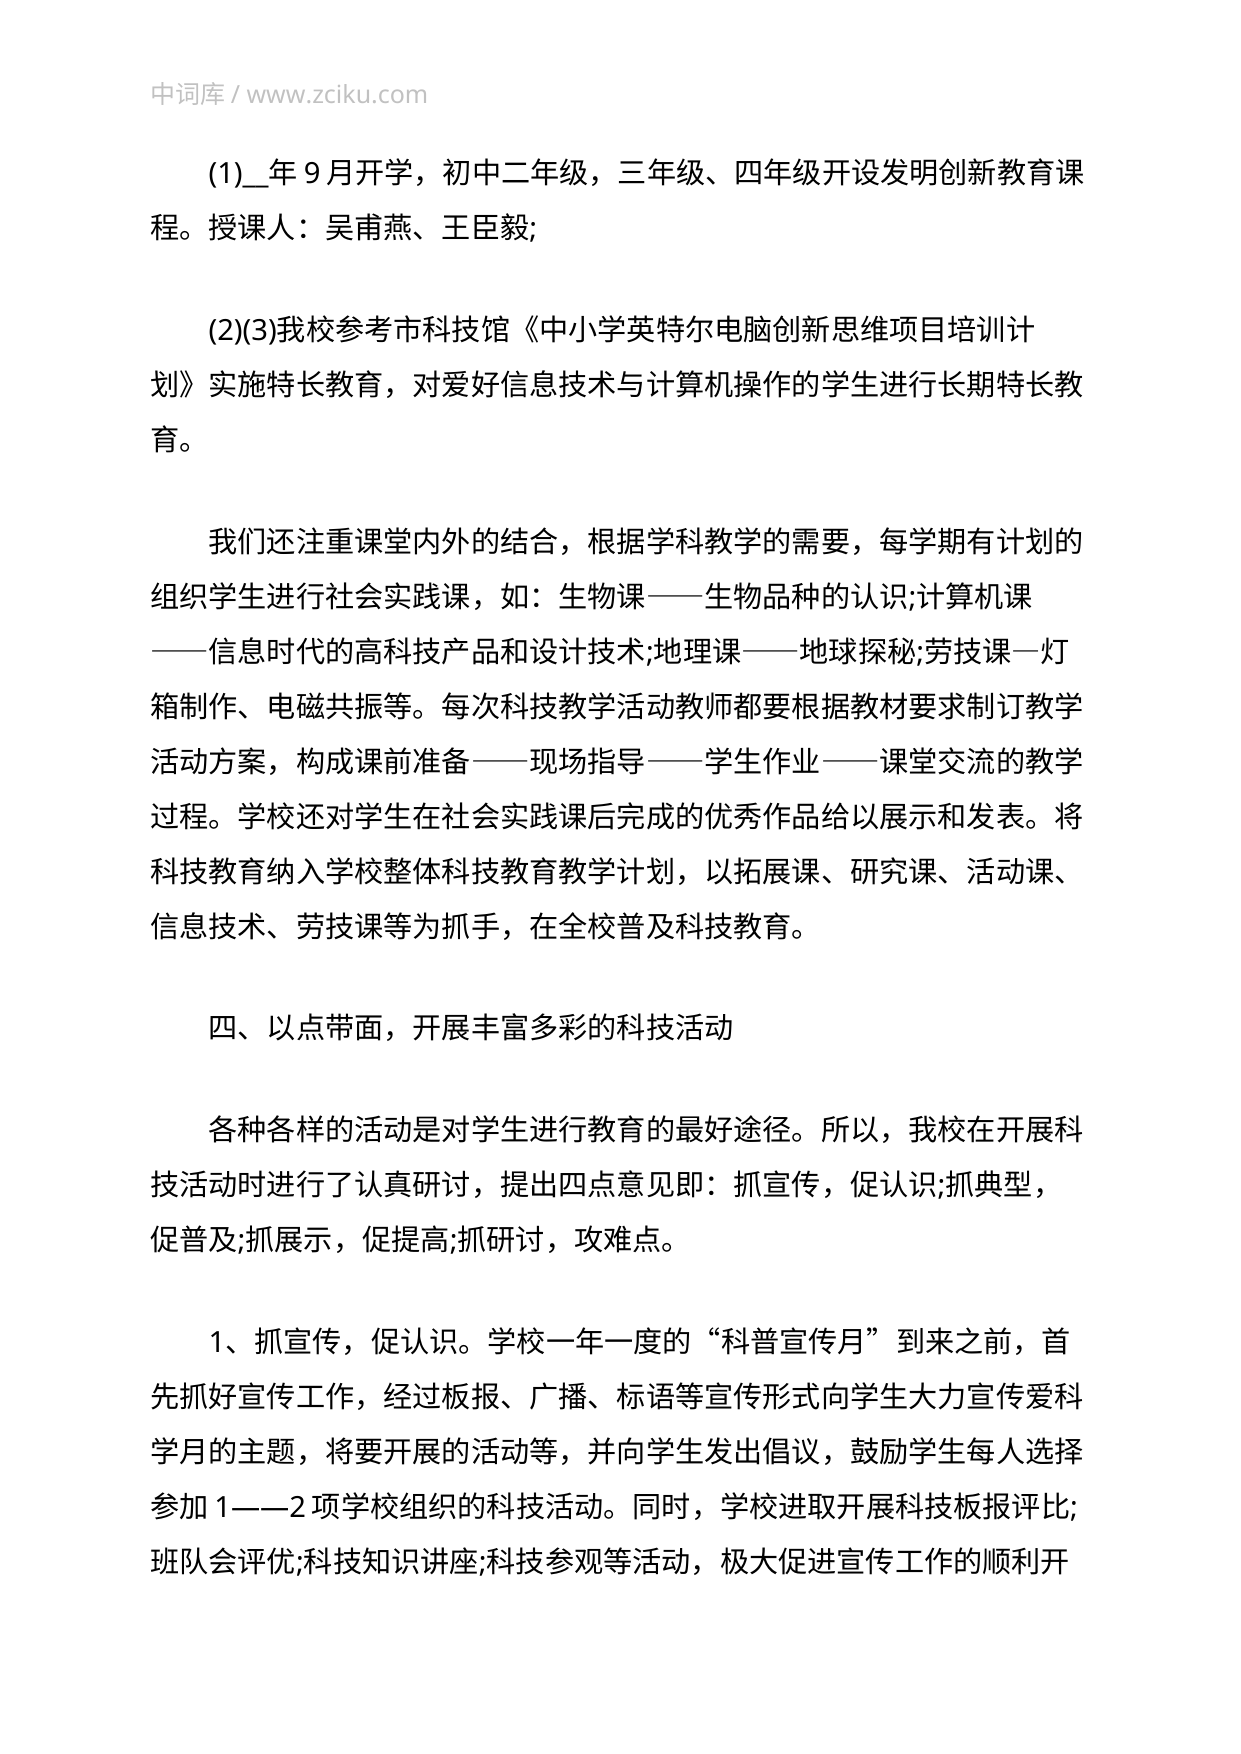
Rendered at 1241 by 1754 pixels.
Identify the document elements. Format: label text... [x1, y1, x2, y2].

text (2)(3)我校参考市科技馆《中小学英特尔电脑创新思维项目培训计划》实施特长教育，对爱好信息技术与计算机操作的学生进行长期特长教育。 [150, 307, 1090, 459]
text 四、以点带面，开展丰富多彩的科技活动 [150, 1005, 1090, 1047]
text 各种各样的活动是对学生进行教育的最好途径。所以，我校在开展科技活动时进行了认真研讨，提出四点意见即：抓宣传，促认识;抓典型，促普及;抓展示，促提高;抓研讨，攻难点。 [150, 1107, 1090, 1259]
text (1)__年9月开学，初中二年级，三年级、四年级开设发明创新教育课程。授课人：吴甫燕、王臣毅; [150, 150, 1090, 247]
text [150, 1318, 1090, 1581]
text 我们还注重课堂内外的结合，根据学科教学的需要，每学期有计划的组织学生进行社会实践课，如：生物课——生物品种的认识;计算机课——信息时代的高科技产品和设计技术;地理课——地球探秘;劳技课—灯箱制作、电磁共振等。每次科技教学活动教师都要根据教材要求制订教学活动方案，构成课前准备——现场指导——学生作业——课堂交流的教学过程。学校还对学生在社会实践课后完成的优秀作品给以展示和发表。将科技教育纳入学校整体科技教育教学计划，以拓展课、研究课、活动课、信息技术、劳技课等为抓手，在全校普及科技教育。 [150, 519, 1090, 945]
